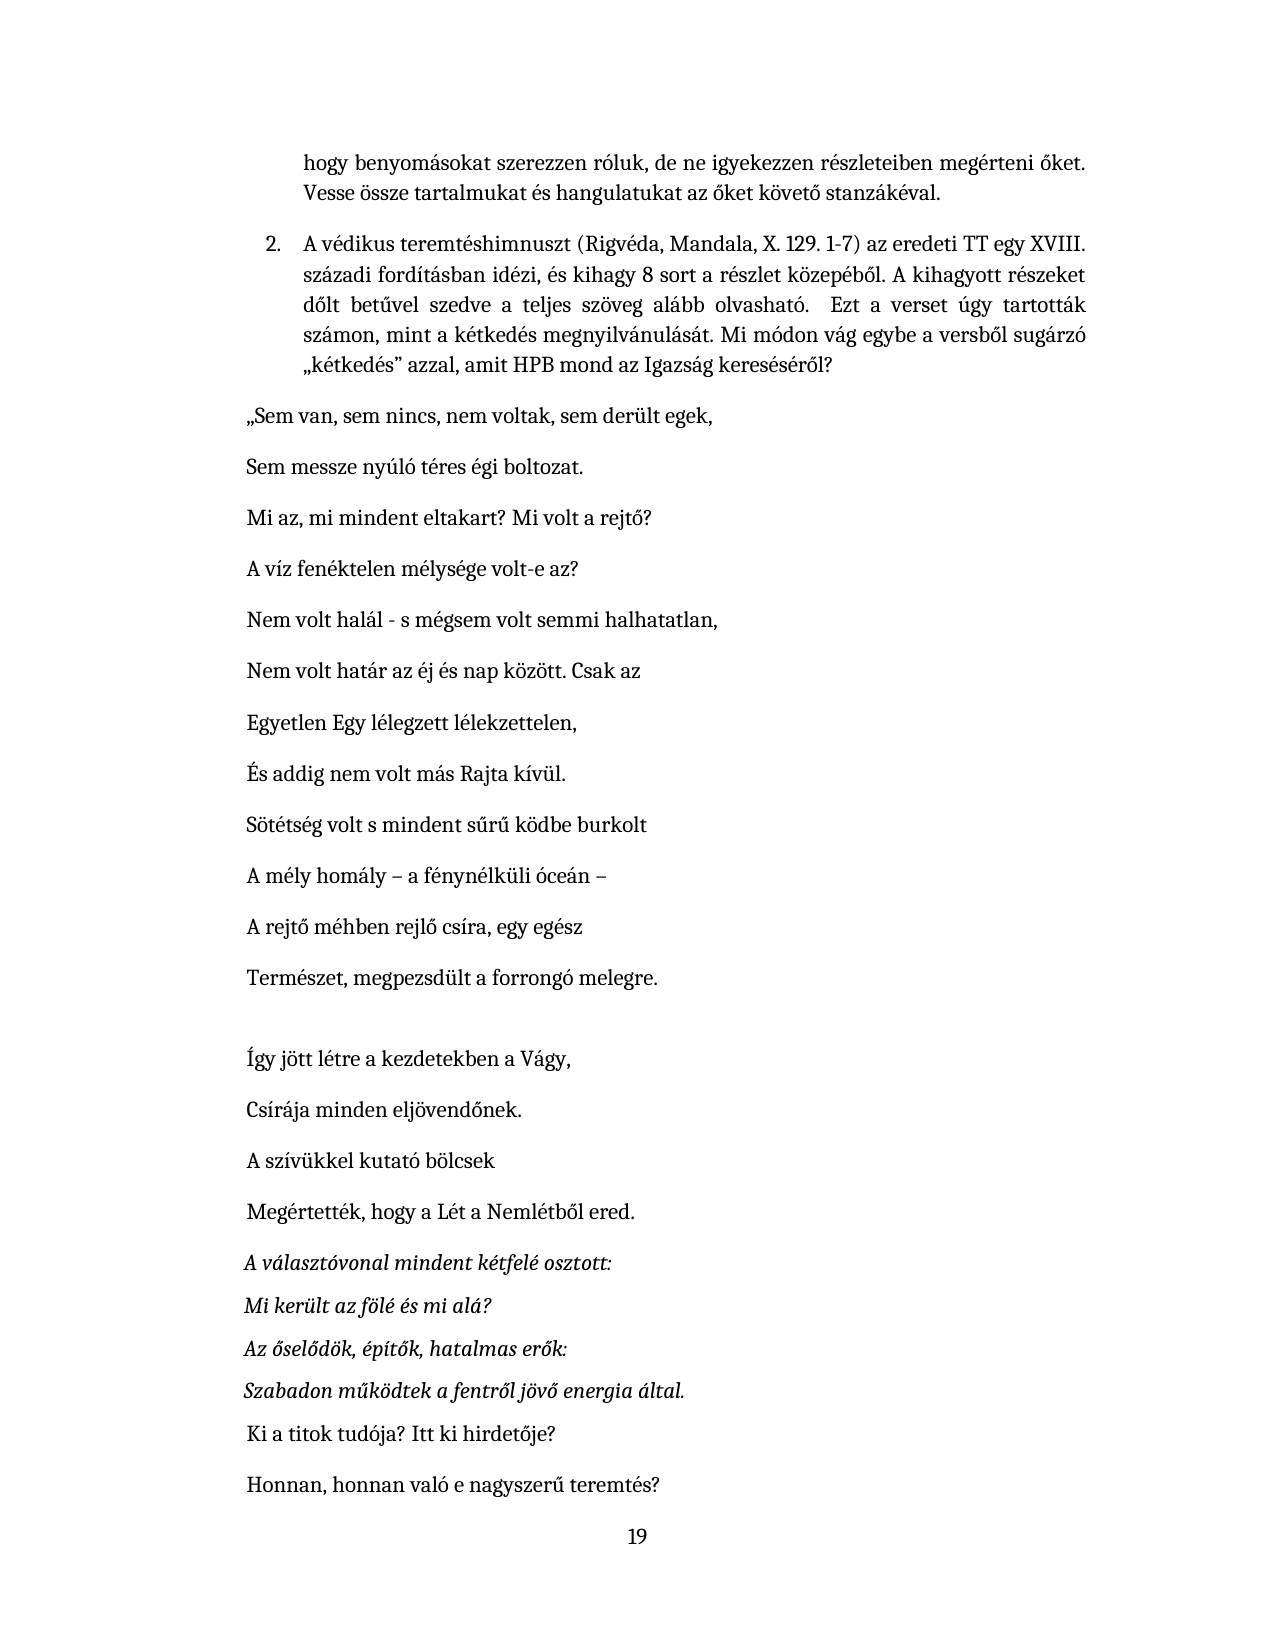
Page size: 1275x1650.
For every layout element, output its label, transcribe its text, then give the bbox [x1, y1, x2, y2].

text A választóvonal mindent kétfelé osztott: [244, 1250, 1087, 1276]
list Honnan, honnan való e nagyszerű teremtés? [246, 1472, 1087, 1498]
list Sötétség volt s mindent sűrű ködbe burkolt [246, 811, 1087, 838]
list Természet, megpezsdült a forrongó melegre. [246, 964, 1087, 991]
list Nem volt határ az éj és nap között. Csak az [246, 658, 1087, 685]
list Nem volt halál - s mégsem volt semmi halhatatlan, [246, 607, 1087, 634]
list Egyetlen Egy lélegzett lélekzettelen, [246, 709, 1087, 736]
text Mi került az fölé és mi alá? [244, 1293, 1087, 1319]
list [266, 150, 1087, 207]
list A mély homály – a fénynélküli óceán – [246, 862, 1087, 889]
list A rejtő méhben rejlő csíra, egy egész [246, 913, 1087, 940]
list Ki a titok tudója? Itt ki hirdetője? [246, 1421, 1087, 1447]
list Megértették, hogy a Lét a Nemlétből ered. [246, 1199, 1087, 1225]
list Így jött létre a kezdetekben a Vágy, [246, 1046, 1087, 1072]
text Az őselődök, építők, hatalmas erők: [244, 1335, 1087, 1362]
list Mi az, mi mindent eltakart? Mi volt a rejtő? [246, 505, 1087, 532]
list És addig nem volt más Rajta kívül. [246, 760, 1087, 787]
list Csírája minden eljövendőnek. [246, 1097, 1087, 1123]
list „Sem van, sem nincs, nem voltak, sem derült egek, [246, 403, 1087, 429]
list A szívükkel kutató bölcsek [246, 1148, 1087, 1174]
text Szabadon működtek a fentről jövő energia által. [244, 1378, 1087, 1404]
list A védikus teremtéshimnuszt (Rigvéda, Mandala, X. 129. 1-7) az eredeti TT egy XVIII. századi fordításban idézi, és kihagy 8 sort a részlet közepéből. A kihagyott részeket dőlt betűvel szedve a teljes szöveg alább olvasható. Ezt a verset úgy tartották számon, mint a kétkedés megnyilvánulását. Mi módon vág egybe a versből sugárzó „kétkedés” azzal, amit HPB mond az Igazság kereséséről? [266, 231, 1087, 378]
list A víz fenéktelen mélysége volt-e az? [246, 556, 1087, 583]
list Sem messze nyúló téres égi boltozat. [246, 454, 1087, 481]
